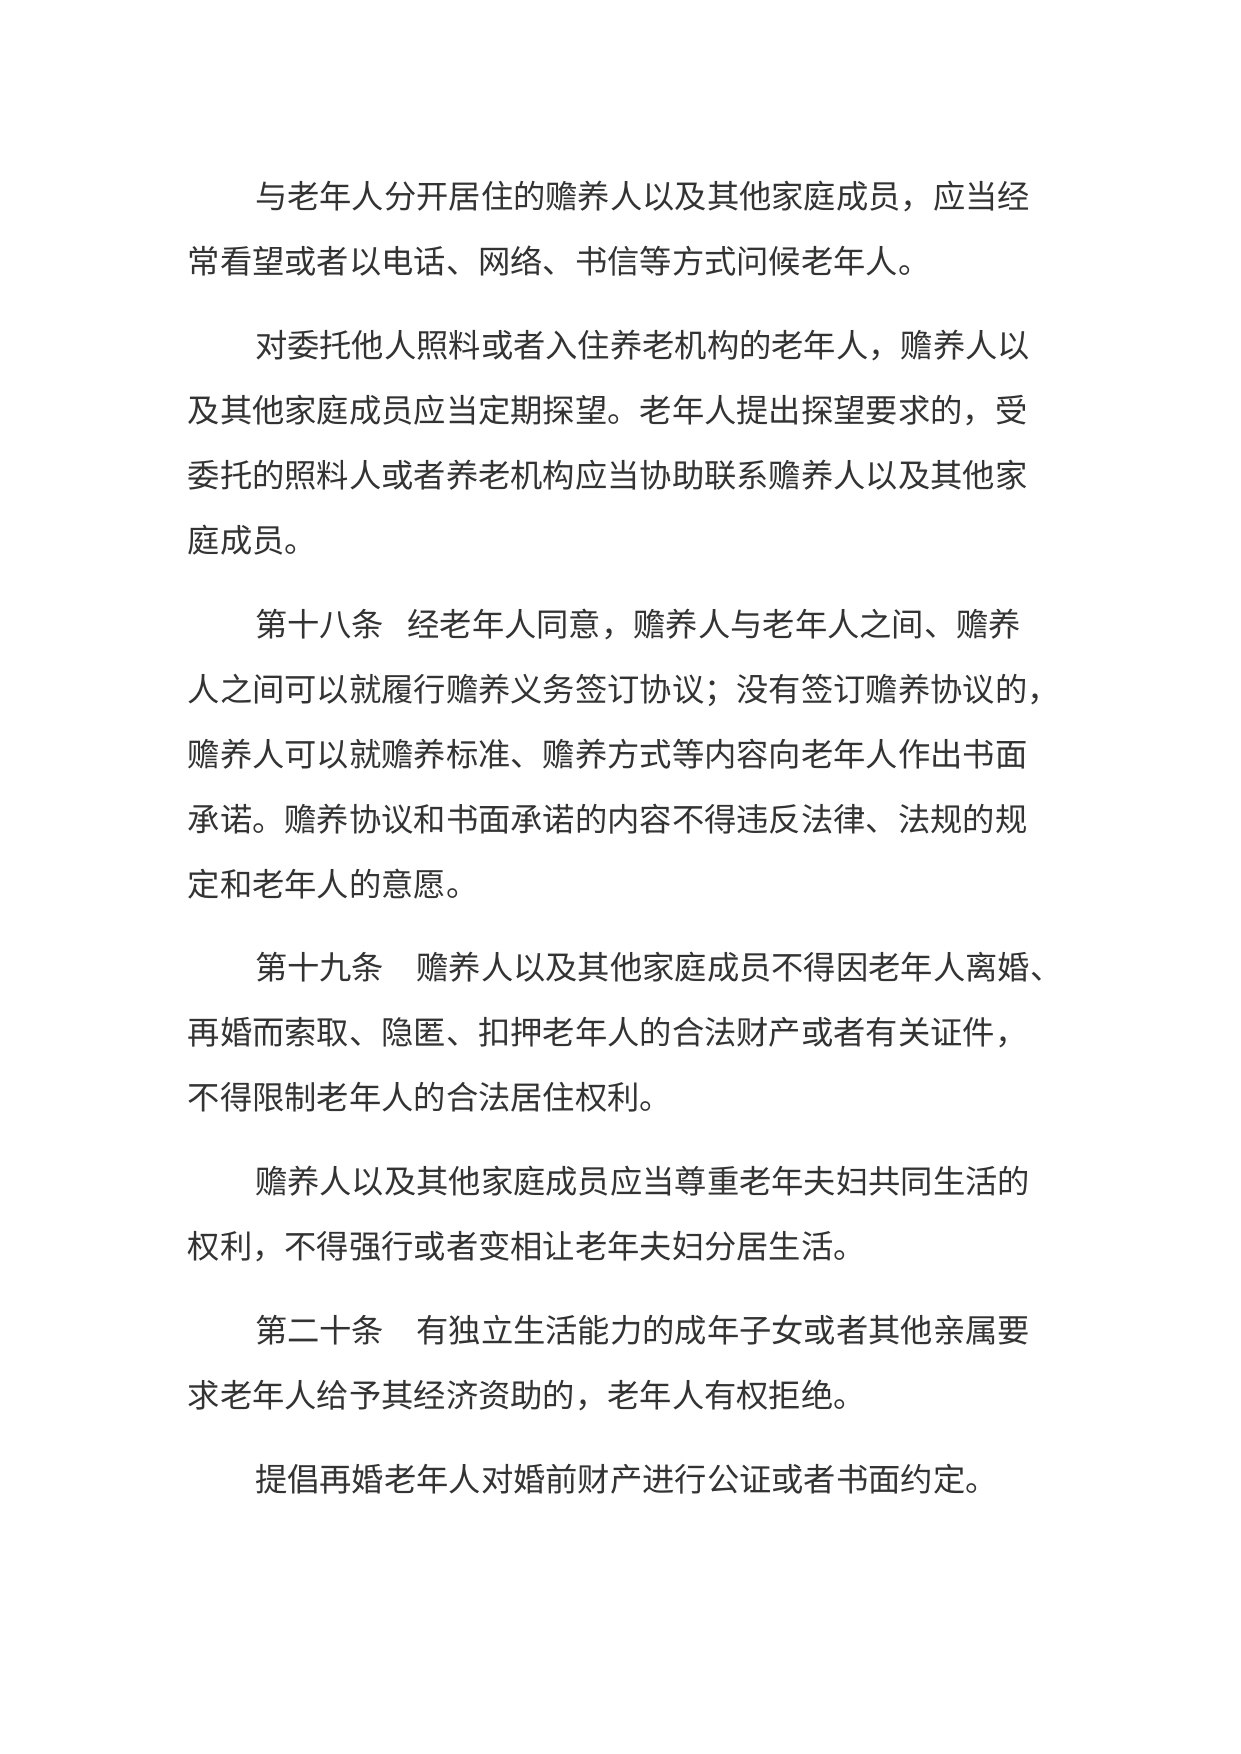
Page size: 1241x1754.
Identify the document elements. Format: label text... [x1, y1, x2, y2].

text 第十八条 经老年人同意，赡养人与老年人之间、赡养人之间可以就履行赡养义务签订协议；没有签订赡养协议的，赡养人可以就赡养标准、赡养方式等内容向老年人作出书面承诺。赡养协议和书面承诺的内容不得违反法律、法规的规定和老年人的意愿。 [187, 589, 1053, 914]
text 对委托他人照料或者入住养老机构的老年人，赡养人以及其他家庭成员应当定期探望。老年人提出探望要求的，受委托的照料人或者养老机构应当协助联系赡养人以及其他家庭成员。 [187, 311, 1053, 571]
text 第二十条 有独立生活能力的成年子女或者其他亲属要求老年人给予其经济资助的，老年人有权拒绝。 [187, 1296, 1053, 1426]
text 第十九条 赡养人以及其他家庭成员不得因老年人离婚、再婚而索取、隐匿、扣押老年人的合法财产或者有关证件，不得限制老年人的合法居住权利。 [187, 933, 1053, 1128]
text 赡养人以及其他家庭成员应当尊重老年夫妇共同生活的权利，不得强行或者变相让老年夫妇分居生活。 [187, 1147, 1053, 1277]
text 与老年人分开居住的赡养人以及其他家庭成员，应当经常看望或者以电话、网络、书信等方式问候老年人。 [187, 162, 1053, 292]
text 提倡再婚老年人对婚前财产进行公证或者书面约定。 [187, 1444, 1053, 1509]
